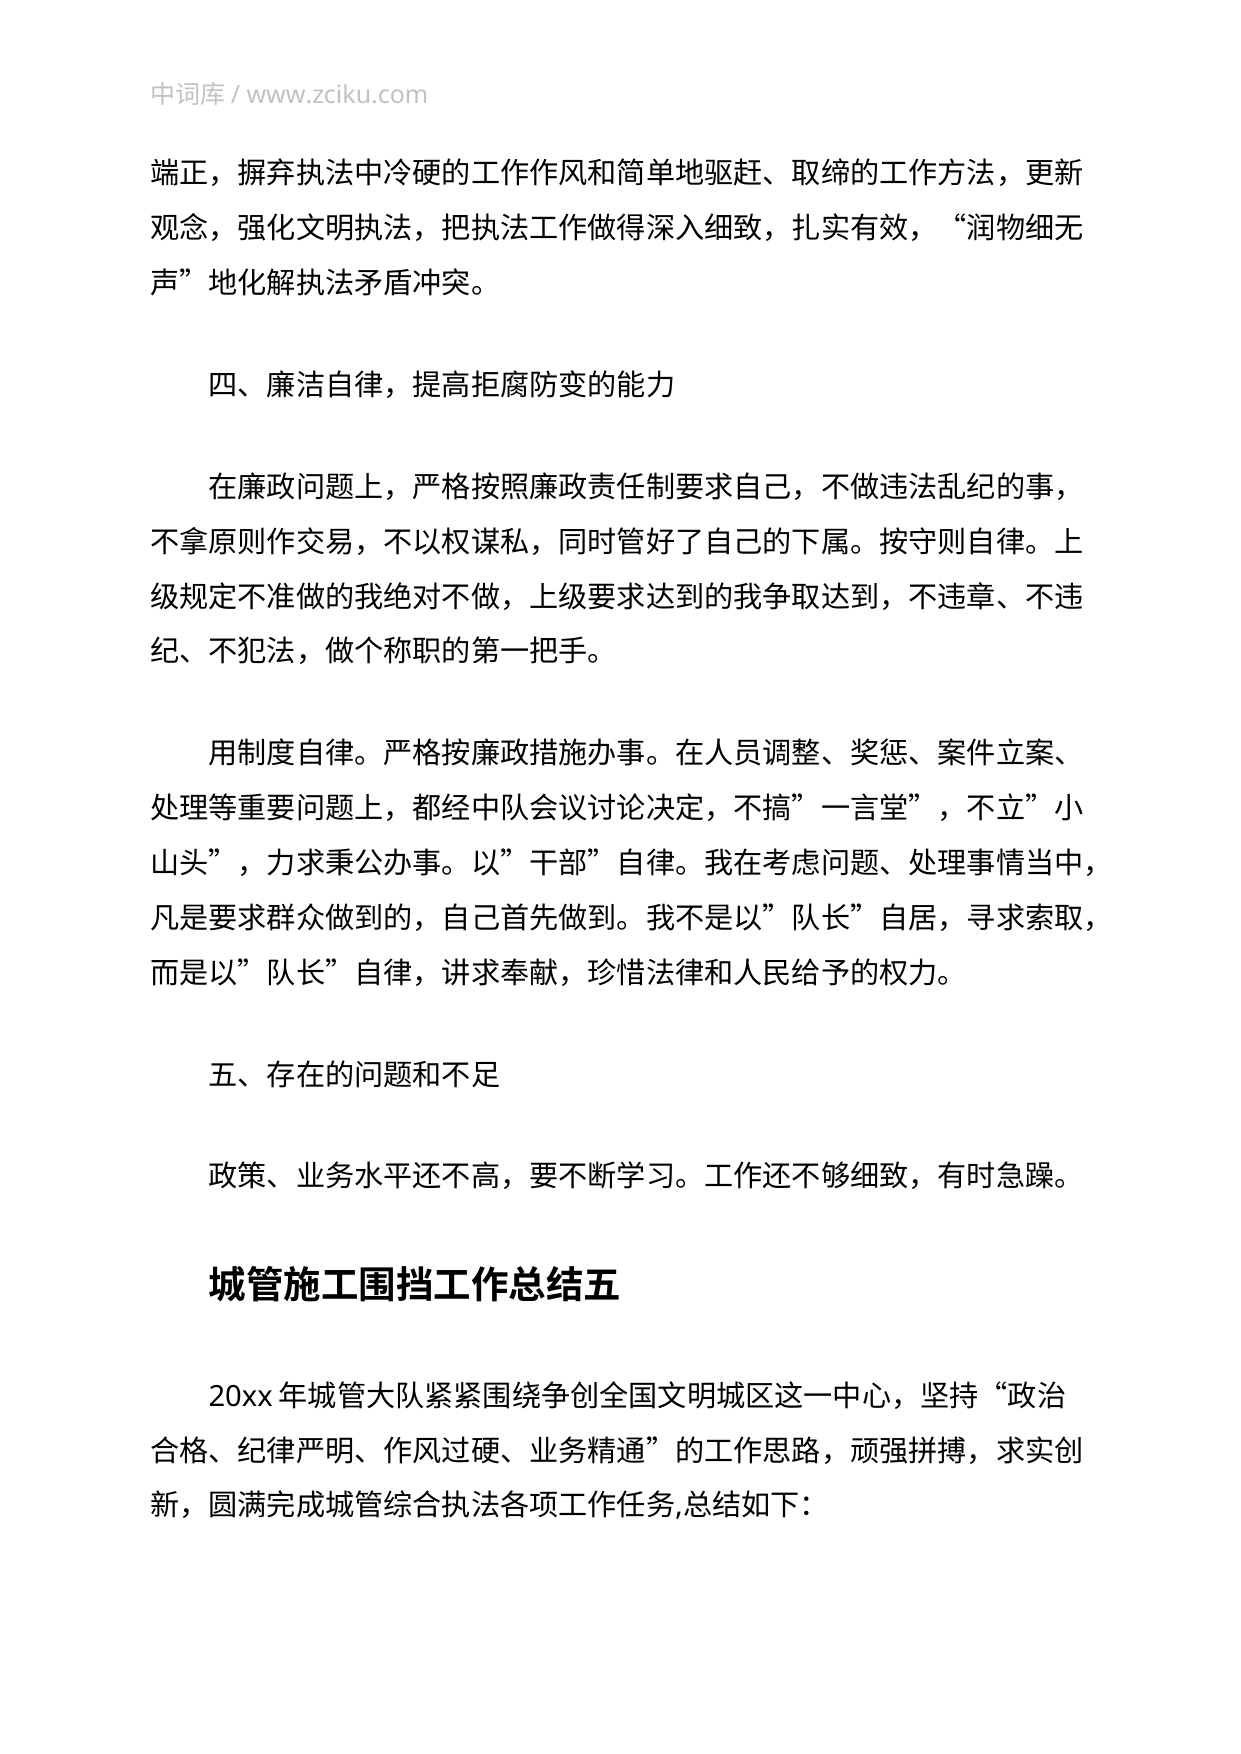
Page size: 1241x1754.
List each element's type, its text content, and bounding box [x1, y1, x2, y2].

text 四、廉洁自律，提高拒腐防变的能力 [150, 362, 1090, 404]
text 在廉政问题上，严格按照廉政责任制要求自己，不做违法乱纪的事，不拿原则作交易，不以权谋私，同时管好了自己的下属。按守则自律。上级规定不准做的我绝对不做，上级要求达到的我争取达到，不违章、不违纪、不犯法，做个称职的第一把手。 [150, 463, 1090, 670]
text 20xx年城管大队紧紧围绕争创全国文明城区这一中心，坚持“政治合格、纪律严明、作风过硬、业务精通”的工作思路，顽强拼搏，求实创新，圆满完成城管综合执法各项工作任务,总结如下： [150, 1372, 1090, 1524]
text 政策、业务水平还不高，要不断学习。工作还不够细致，有时急躁。 [150, 1153, 1090, 1195]
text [150, 150, 1090, 302]
text 五、存在的问题和不足 [150, 1051, 1090, 1093]
text 用制度自律。严格按廉政措施办事。在人员调整、奖惩、案件立案、处理等重要问题上，都经中队会议讨论决定，不搞”一言堂”，不立”小山头”，力求秉公办事。以”干部”自律。我在考虑问题、处理事情当中，凡是要求群众做到的，自己首先做到。我不是以”队长”自居，寻求索取，而是以”队长”自律，讲求奉献，珍惜法律和人民给予的权力。 [150, 730, 1090, 992]
text 城管施工围挡工作总结五 [150, 1255, 1090, 1309]
